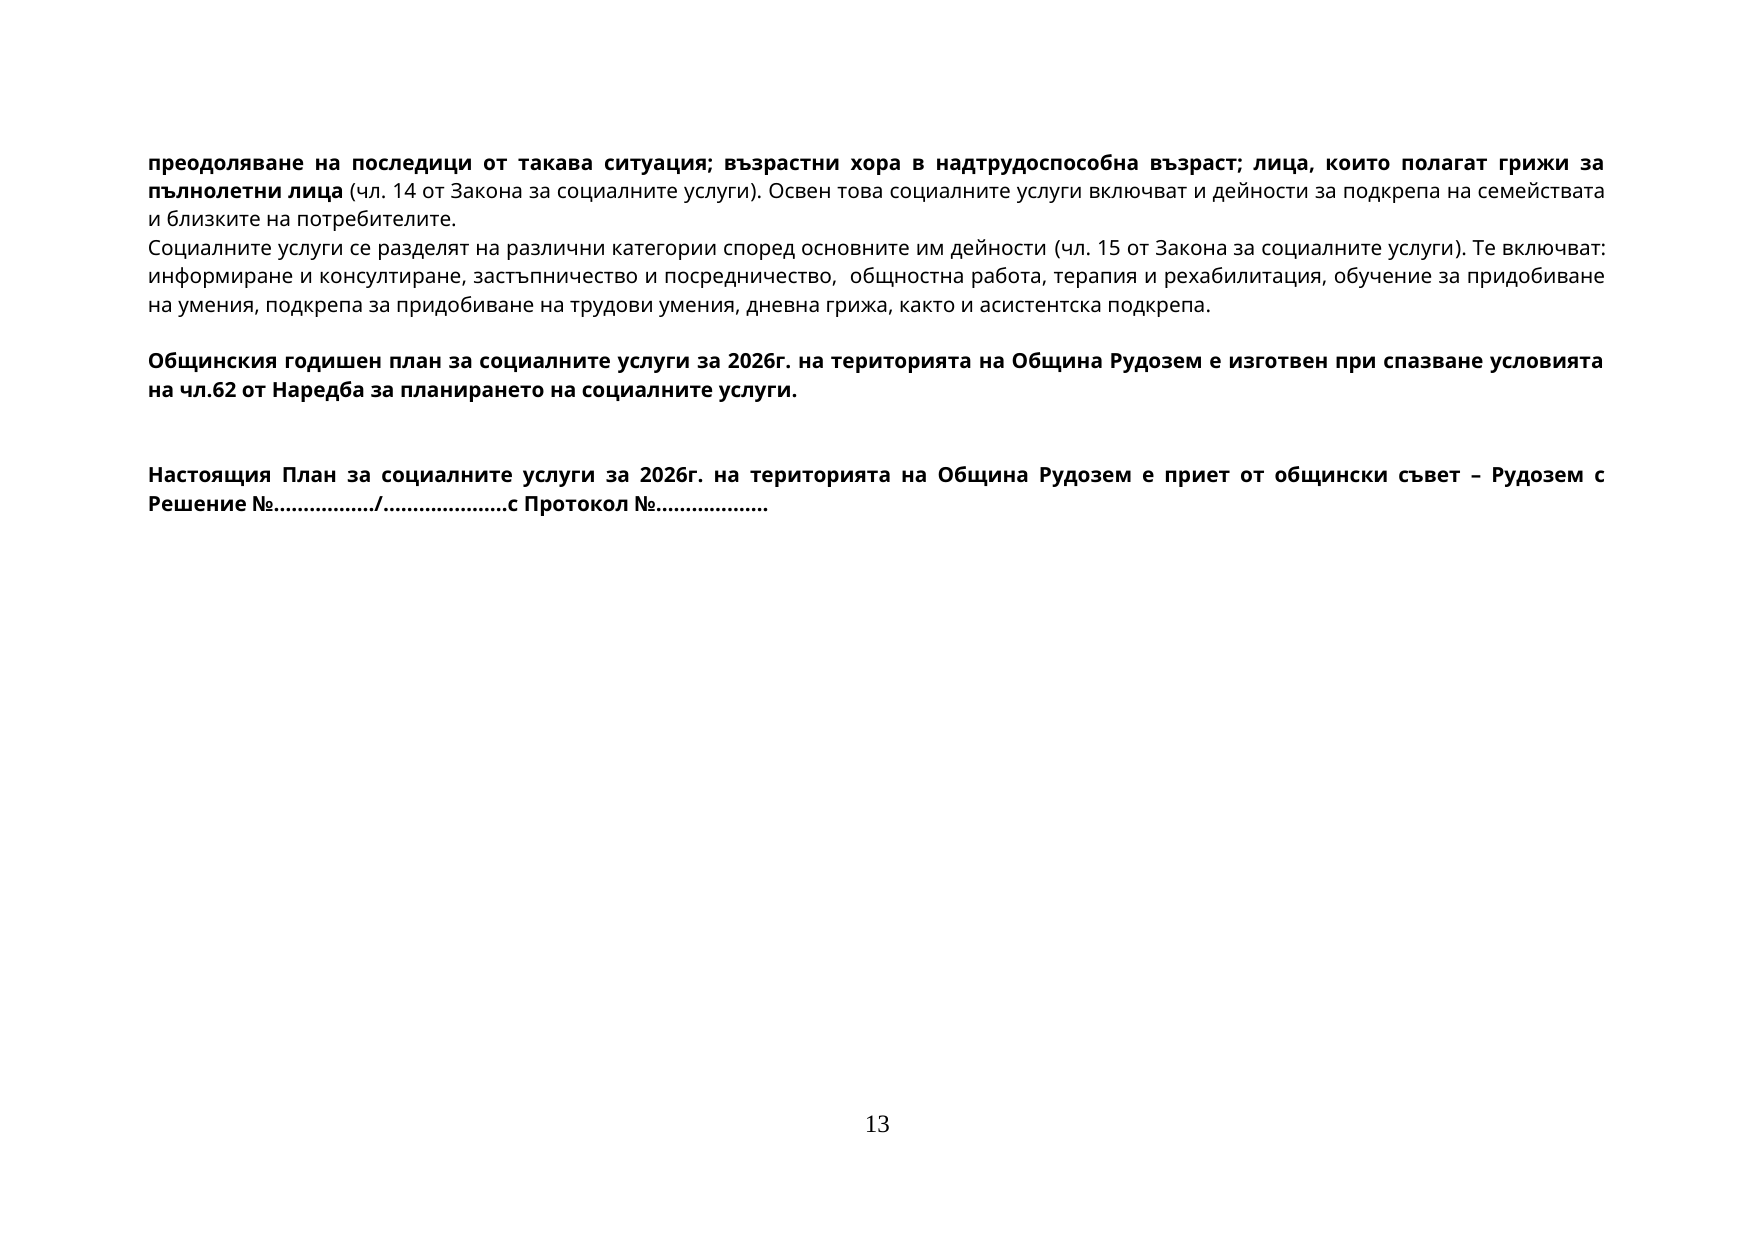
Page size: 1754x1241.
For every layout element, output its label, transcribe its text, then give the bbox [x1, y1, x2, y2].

text Общинския годишен план за социалните услуги за 2026г. на територията на Община Рудозем е изготвен при спазване условията на чл.62 от Наредба за планирането на социалните услуги. [148, 347, 1606, 403]
text Настоящия План за социалните услуги за 2026г. на територията на Община Рудозем е приет от общински съвет – Рудозем с Решение №……………../…………………с Протокол №………………. [148, 460, 1606, 517]
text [148, 148, 1606, 233]
text Социалните услуги се разделят на различни категории според основните им дейности (чл. 15 от Закона за социалните услуги). Те включват: информиране и консултиране, застъпничество и посредничество, общностна работа, терапия и рехабилитация, обучение за придобиване на умения, подкрепа за придобиване на трудови умения, дневна грижа, както и асистентска подкрепа. [148, 233, 1606, 318]
